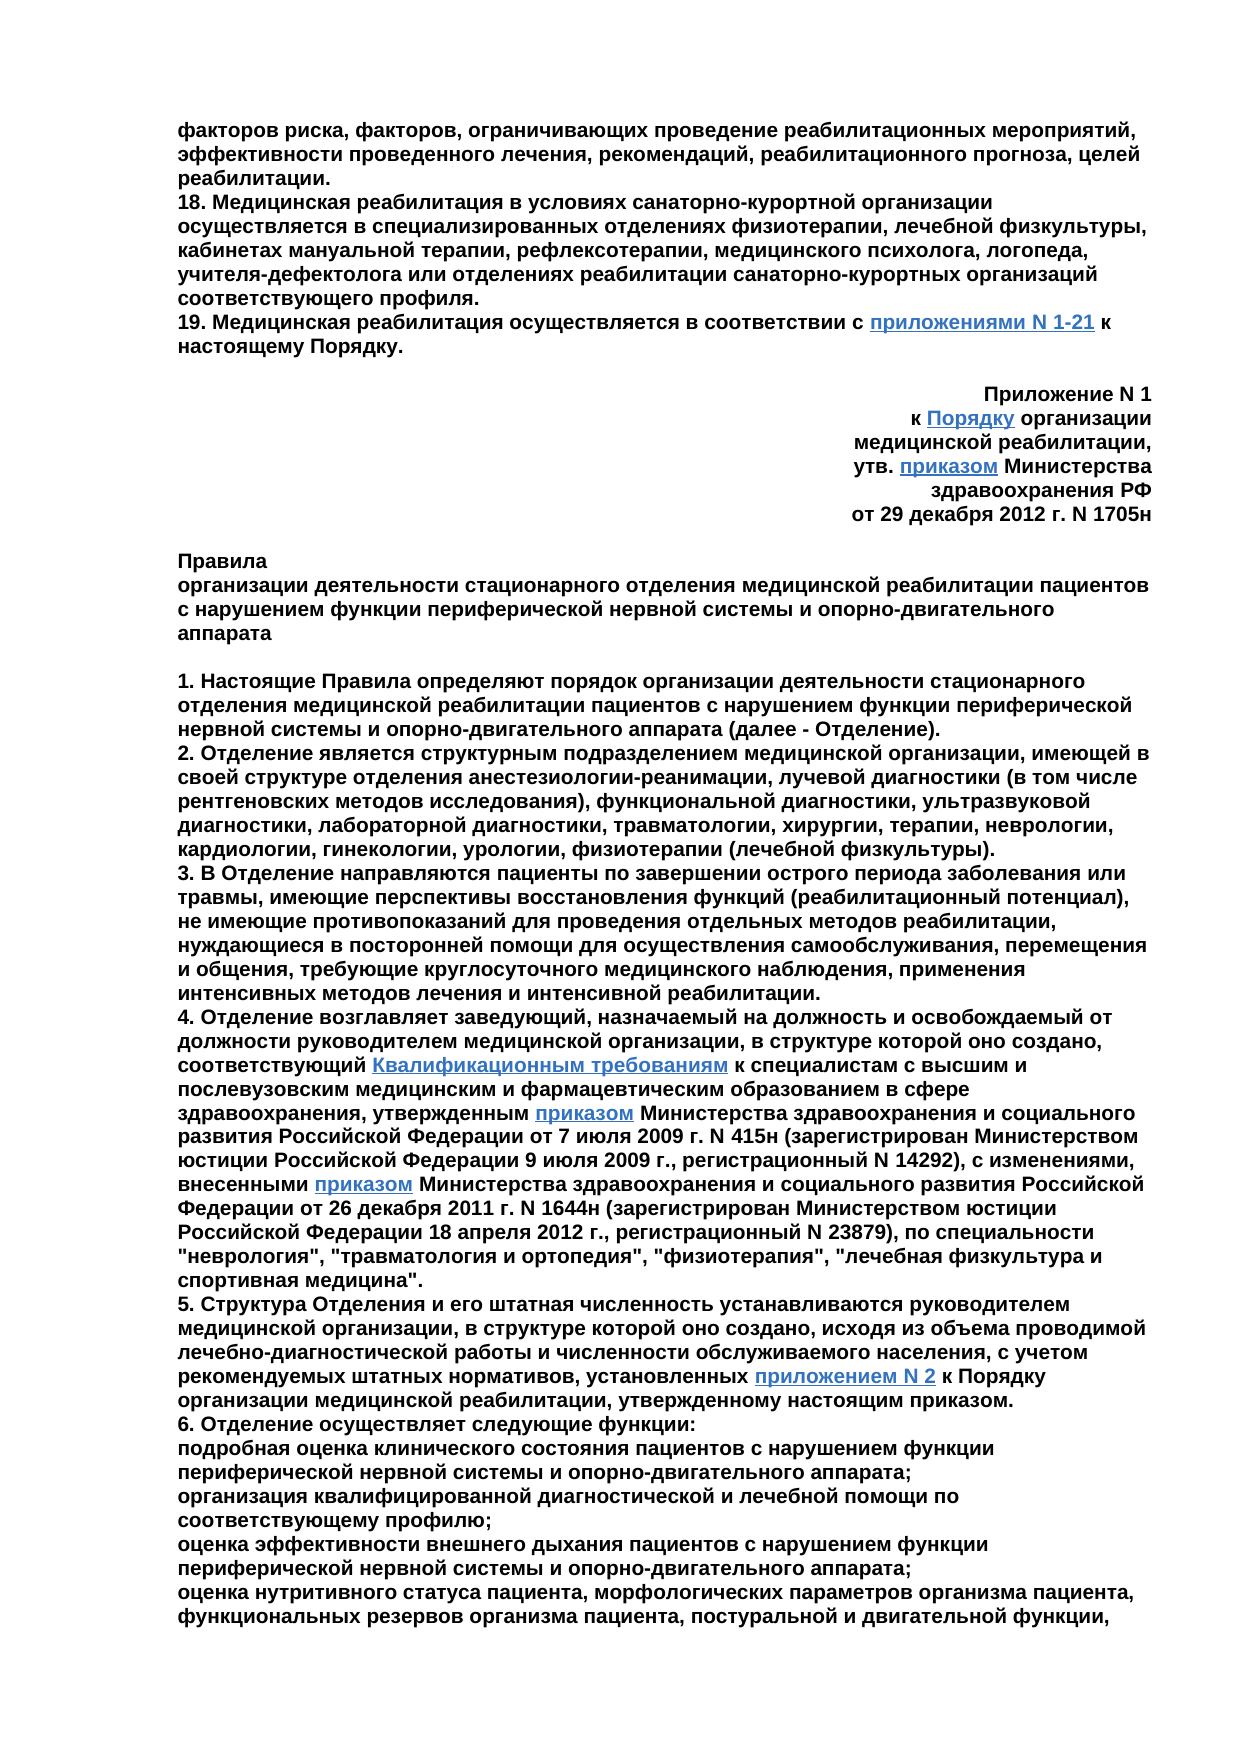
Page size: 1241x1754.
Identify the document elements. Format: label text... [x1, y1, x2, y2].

text 6. Отделение осуществляет следующие функции: [177, 1412, 1152, 1436]
text оценка эффективности внешнего дыхания пациентов с нарушением функции периферической нервной системы и опорно-двигательного аппарата; [177, 1532, 1152, 1579]
text 4. Отделение возглавляет заведующий, назначаемый на должность и освобождаемый от должности руководителем медицинской организации, в структуре которой оно создано, соответствующий Квалификационным требованиям к специалистам с высшим и послевузовским медицинским и фармацевтическим образованием в сфере здравоохранения, утвержденным приказом Министерства здравоохранения и социального развития Российской Федерации от 7 июля 2009 г. N 415н (зарегистрирован Министерством юстиции Российской Федерации 9 июля 2009 г., регистрационный N 14292), с изменениями, внесенными приказом Министерства здравоохранения и социального развития Российской Федерации от 26 декабря 2011 г. N 1644н (зарегистрирован Министерством юстиции Российской Федерации 18 апреля 2012 г., регистрационный N 23879), по специальности "неврология", "травматология и ортопедия", "физиотерапия", "лечебная физкультура и спортивная медицина". [177, 1004, 1152, 1292]
text утв. приказом Министерства [177, 453, 1152, 477]
text подробная оценка клинического состояния пациентов с нарушением функции периферической нервной системы и опорно-двигательного аппарата; [177, 1436, 1152, 1484]
text 19. Медицинская реабилитация осуществляется в соответствии с приложениями N 1-21 к настоящему Порядку. [177, 310, 1152, 358]
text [177, 1579, 1152, 1627]
text 18. Медицинская реабилитация в условиях санаторно-курортной организации осуществляется в специализированных отделениях физиотерапии, лечебной физкультуры, кабинетах мануальной терапии, рефлексотерапии, медицинского психолога, логопеда, учителя-дефектолога или отделениях реабилитации санаторно-курортных организаций соответствующего профиля. [177, 190, 1152, 310]
text 3. В Отделение направляются пациенты по завершении острого периода заболевания или травмы, имеющие перспективы восстановления функций (реабилитационный потенциал), не имеющие противопоказаний для проведения отдельных методов реабилитации, нуждающиеся в посторонней помощи для осуществления самообслуживания, перемещения и общения, требующие круглосуточного медицинского наблюдения, применения интенсивных методов лечения и интенсивной реабилитации. [177, 861, 1152, 1004]
text медицинской реабилитации, [177, 429, 1152, 453]
text Приложение N 1 [177, 382, 1152, 406]
text Правила организации деятельности стационарного отделения медицинской реабилитации пациентов с нарушением функции периферической нервной системы и опорно-двигательного аппарата [177, 549, 1152, 645]
text от 29 декабря 2012 г. N 1705н [177, 501, 1152, 525]
text 5. Структура Отделения и его штатная численность устанавливаются руководителем медицинской организации, в структуре которой оно создано, исходя из объема проводимой лечебно-диагностической работы и численности обслуживаемого населения, с учетом рекомендуемых штатных нормативов, установленных приложением N 2 к Порядку организации медицинской реабилитации, утвержденному настоящим приказом. [177, 1292, 1152, 1412]
text 1. Настоящие Правила определяют порядок организации деятельности стационарного отделения медицинской реабилитации пациентов с нарушением функции периферической нервной системы и опорно-двигательного аппарата (далее - Отделение). [177, 669, 1152, 741]
text к Порядку организации [177, 406, 1152, 429]
text организация квалифицированной диагностической и лечебной помощи по соответствующему профилю; [177, 1484, 1152, 1532]
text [177, 118, 1152, 190]
text 2. Отделение является структурным подразделением медицинской организации, имеющей в своей структуре отделения анестезиологии-реанимации, лучевой диагностики (в том числе рентгеновских методов исследования), функциональной диагностики, ультразвуковой диагностики, лабораторной диагностики, травматологии, хирургии, терапии, неврологии, кардиологии, гинекологии, урологии, физиотерапии (лечебной физкультуры). [177, 741, 1152, 861]
text здравоохранения РФ [177, 477, 1152, 501]
